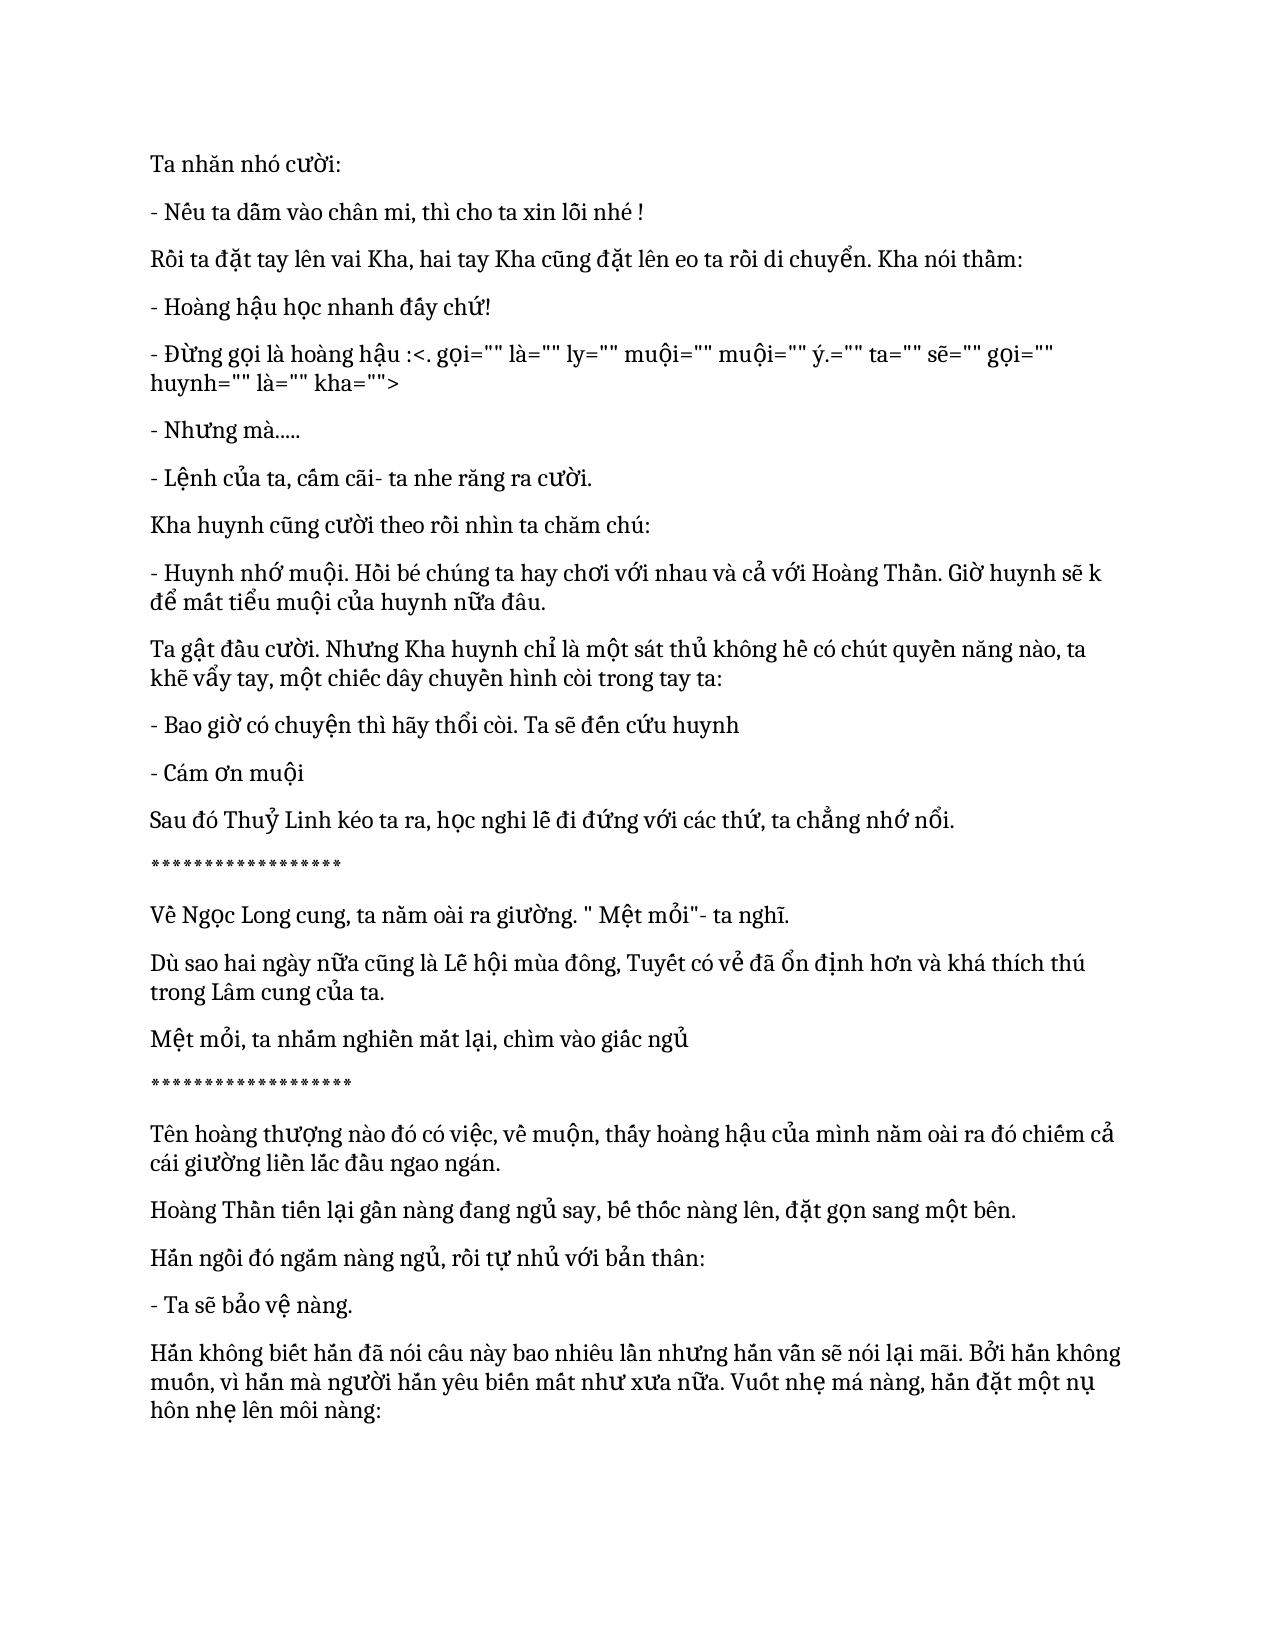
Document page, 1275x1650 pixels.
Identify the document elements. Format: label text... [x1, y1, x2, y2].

text Hắn ngồi đó ngắm nàng ngủ, rồi tự nhủ với bản thân: [150, 1244, 1125, 1272]
text Kha huynh cũng cười theo rồi nhìn ta chăm chú: [150, 511, 1125, 540]
text - Đừng gọi là hoàng hậu :<. gọi="" là="" ly="" muội="" muội="" ý.="" ta="" sẽ="" gọi="" huynh="" là="" kha=""> [150, 340, 1125, 397]
text Ta nhăn nhó cười: [150, 150, 1125, 179]
text Mệt mỏi, ta nhắm nghiền mắt lại, chìm vào giấc ngủ [150, 1025, 1125, 1054]
text - Cám ơn muội [150, 759, 1125, 787]
text - Huynh nhớ muội. Hồi bé chúng ta hay chơi với nhau và cả với Hoàng Thần. Giờ huynh sẽ k để mất tiểu muội của huynh nữa đâu. [150, 559, 1125, 616]
text Hắn không biết hắn đã nói câu này bao nhiêu lần nhưng hắn vẫn sẽ nói lại mãi. Bởi hắn không muốn, vì hắn mà người hắn yêu biến mất như xưa nữa. Vuốt nhẹ má nàng, hắn đặt một nụ hôn nhẹ lên môi nàng: [150, 1339, 1125, 1425]
text - Bao giờ có chuyện thì hãy thổi còi. Ta sẽ đến cứu huynh [150, 711, 1125, 740]
text - Ta sẽ bảo vệ nàng. [150, 1291, 1125, 1320]
text - Nếu ta dẫm vào chân mi, thì cho ta xin lỗi nhé ! [150, 197, 1125, 226]
text Tên hoàng thượng nào đó có việc, về muộn, thấy hoàng hậu của mình nằm oài ra đó chiếm cả cái giường liền lắc đầu ngao ngán. [150, 1120, 1125, 1177]
text - Nhưng mà..... [150, 416, 1125, 445]
text Sau đó Thuỷ Linh kéo ta ra, học nghi lễ đi đứng với các thứ, ta chẳng nhớ nổi. [150, 806, 1125, 835]
text ******************* [150, 1072, 1125, 1101]
text - Hoàng hậu học nhanh đấy chứ! [150, 292, 1125, 321]
text ****************** [150, 854, 1125, 882]
text Về Ngọc Long cung, ta nằm oài ra giường. " Mệt mỏi"- ta nghĩ. [150, 901, 1125, 930]
text Dù sao hai ngày nữa cũng là Lễ hội mùa đông, Tuyết có vẻ đã ổn định hơn và khá thích thú trong Lâm cung của ta. [150, 949, 1125, 1006]
text - Lệnh của ta, cấm cãi- ta nhe răng ra cười. [150, 464, 1125, 492]
text Rồi ta đặt tay lên vai Kha, hai tay Kha cũng đặt lên eo ta rồi di chuyển. Kha nói thầm: [150, 245, 1125, 274]
text Hoàng Thần tiến lại gần nàng đang ngủ say, bế thốc nàng lên, đặt gọn sang một bên. [150, 1196, 1125, 1225]
text Ta gật đầu cười. Nhưng Kha huynh chỉ là một sát thủ không hề có chút quyền năng nào, ta khẽ vẩy tay, một chiếc dây chuyền hình còi trong tay ta: [150, 635, 1125, 692]
